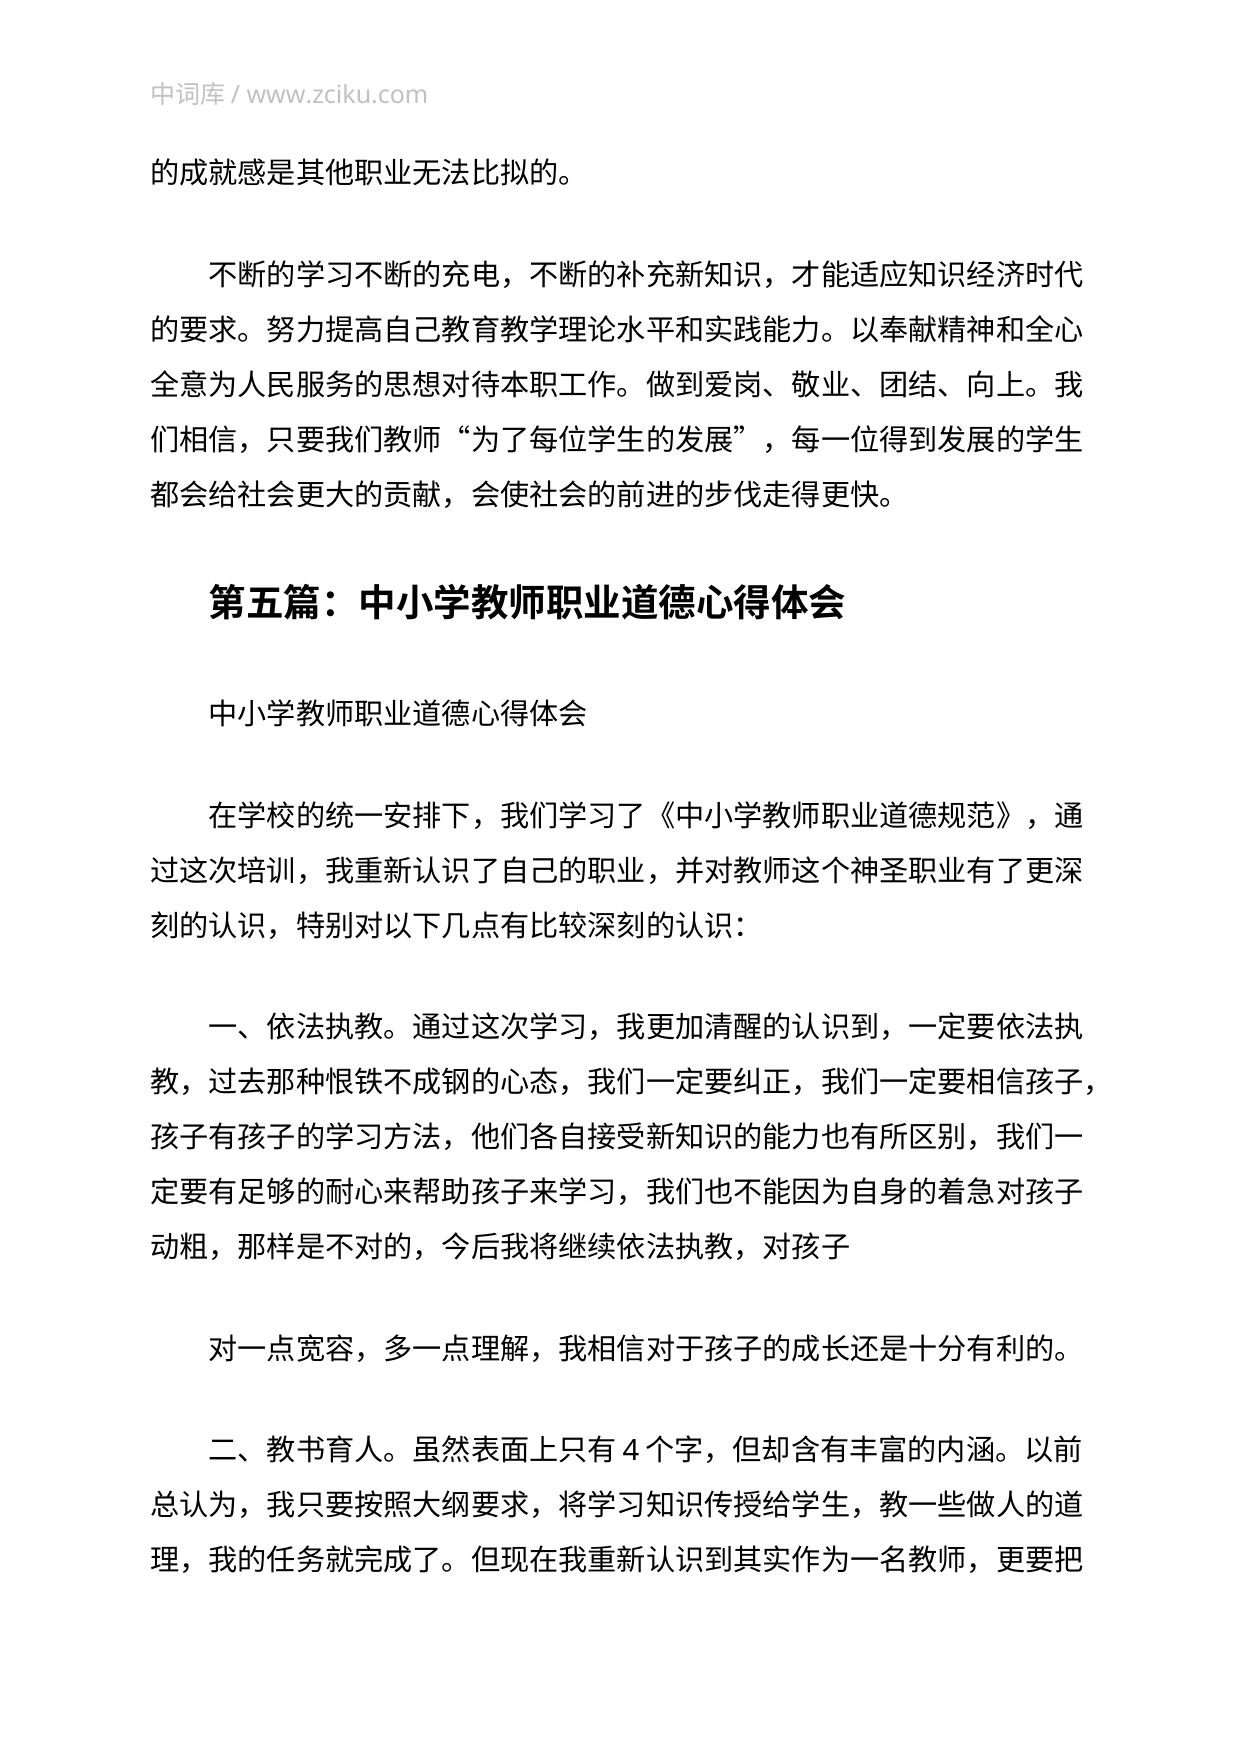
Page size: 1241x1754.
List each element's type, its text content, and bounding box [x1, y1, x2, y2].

text 对一点宽容，多一点理解，我相信对于孩子的成长还是十分有利的。 [150, 1325, 1090, 1367]
text 第五篇：中小学教师职业道德心得体会 [150, 573, 1090, 627]
text 不断的学习不断的充电，不断的补充新知识，才能适应知识经济时代的要求。努力提高自己教育教学理论水平和实践能力。以奉献精神和全心全意为人民服务的思想对待本职工作。做到爱岗、敬业、团结、向上。我们相信，只要我们教师“为了每位学生的发展”，每一位得到发展的学生都会给社会更大的贡献，会使社会的前进的步伐走得更快。 [150, 252, 1090, 514]
text 一、依法执教。通过这次学习，我更加清醒的认识到，一定要依法执教，过去那种恨铁不成钢的心态，我们一定要纠正，我们一定要相信孩子，孩子有孩子的学习方法，他们各自接受新知识的能力也有所区别，我们一定要有足够的耐心来帮助孩子来学习，我们也不能因为自身的着急对孩子动粗，那样是不对的，今后我将继续依法执教，对孩子 [150, 1004, 1090, 1266]
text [150, 1427, 1090, 1579]
text 中小学教师职业道德心得体会 [150, 691, 1090, 733]
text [150, 150, 1090, 192]
text 在学校的统一安排下，我们学习了《中小学教师职业道德规范》，通过这次培训，我重新认识了自己的职业，并对教师这个神圣职业有了更深刻的认识，特别对以下几点有比较深刻的认识： [150, 792, 1090, 944]
